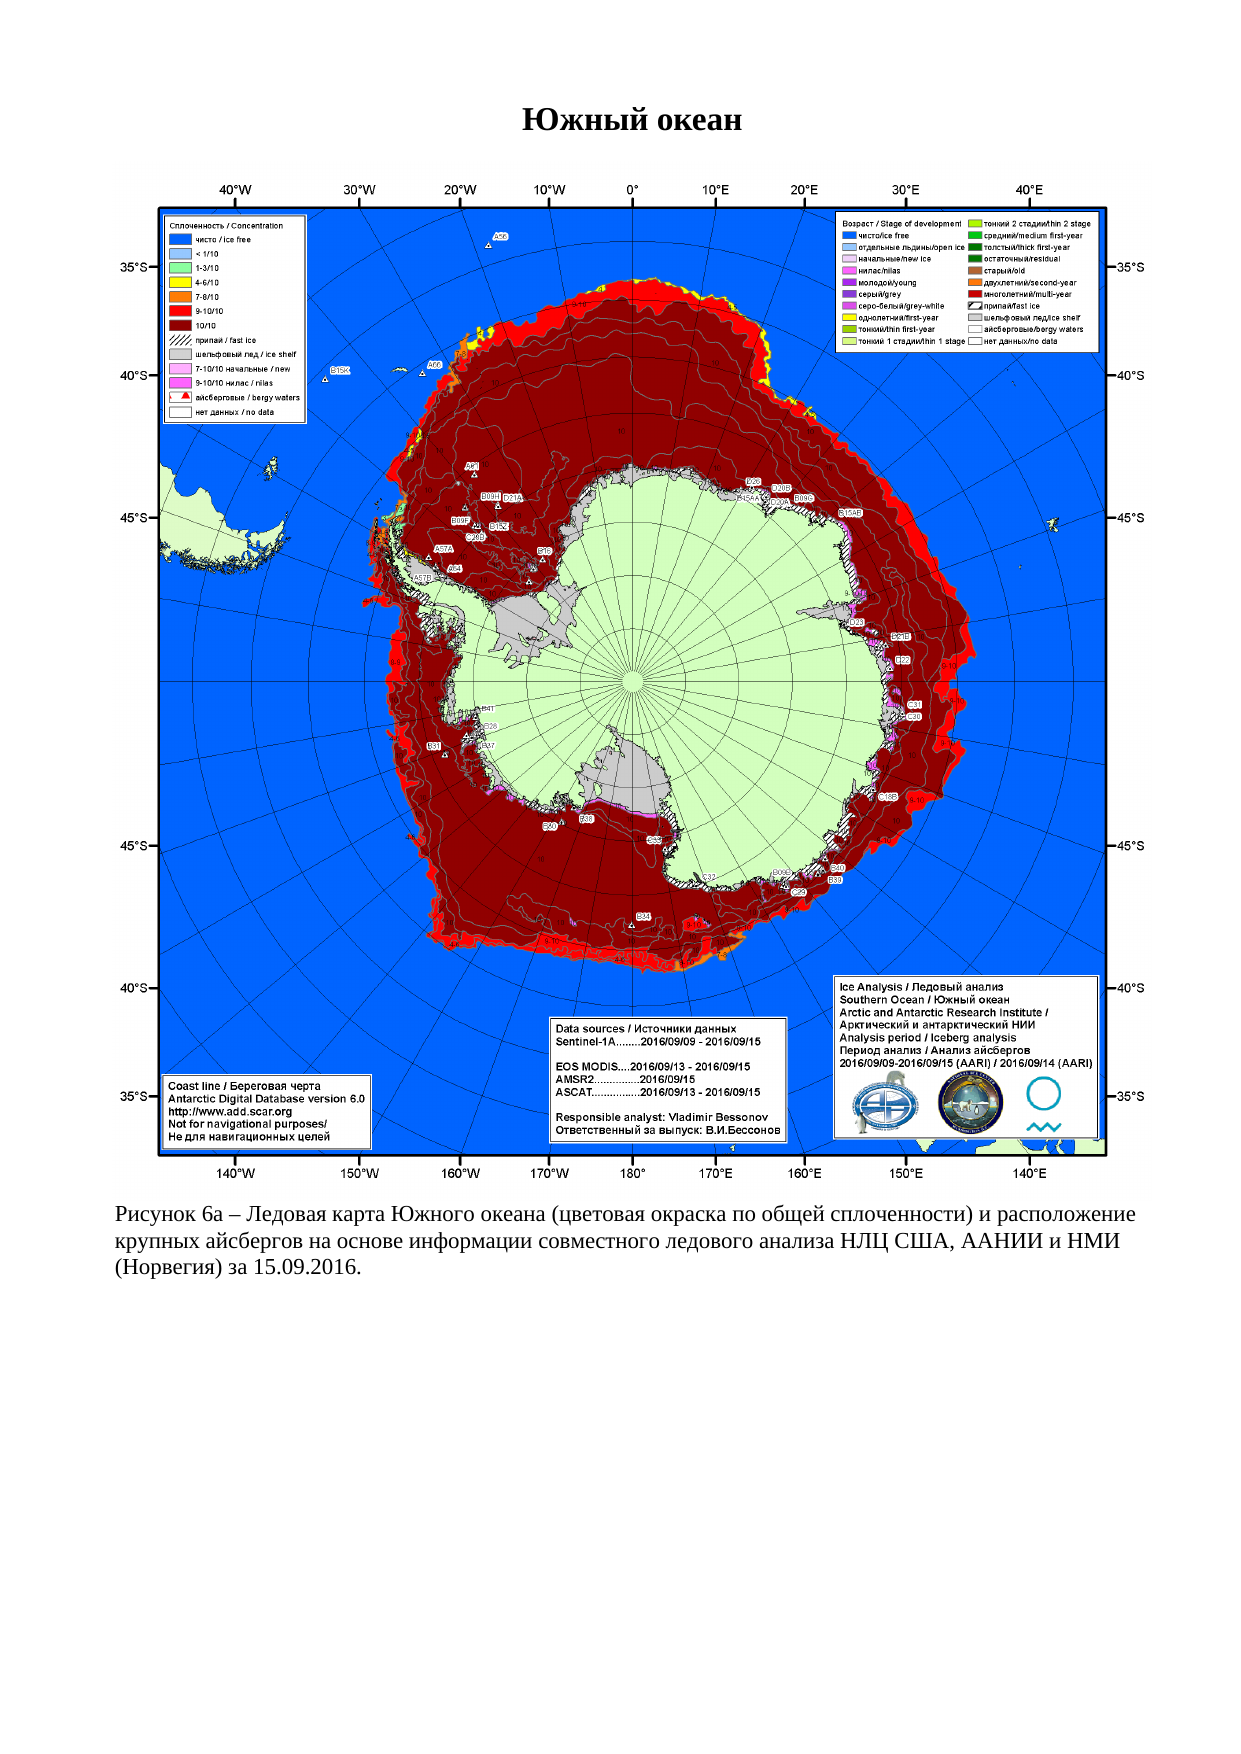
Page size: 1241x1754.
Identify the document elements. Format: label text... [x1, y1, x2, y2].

subtitle Рисунок 6а – Ледовая карта Южного океана (цветовая окраска по общей сплоченности) и расположение крупных айсбергов на основе информации совместного ледового анализа НЛЦ США, ААНИИ и НМИ (Норвегия) за 15.09.2016. [114, 1201, 1152, 1279]
picture [112, 161, 1152, 1201]
subtitle Южный океан [112, 99, 1152, 137]
